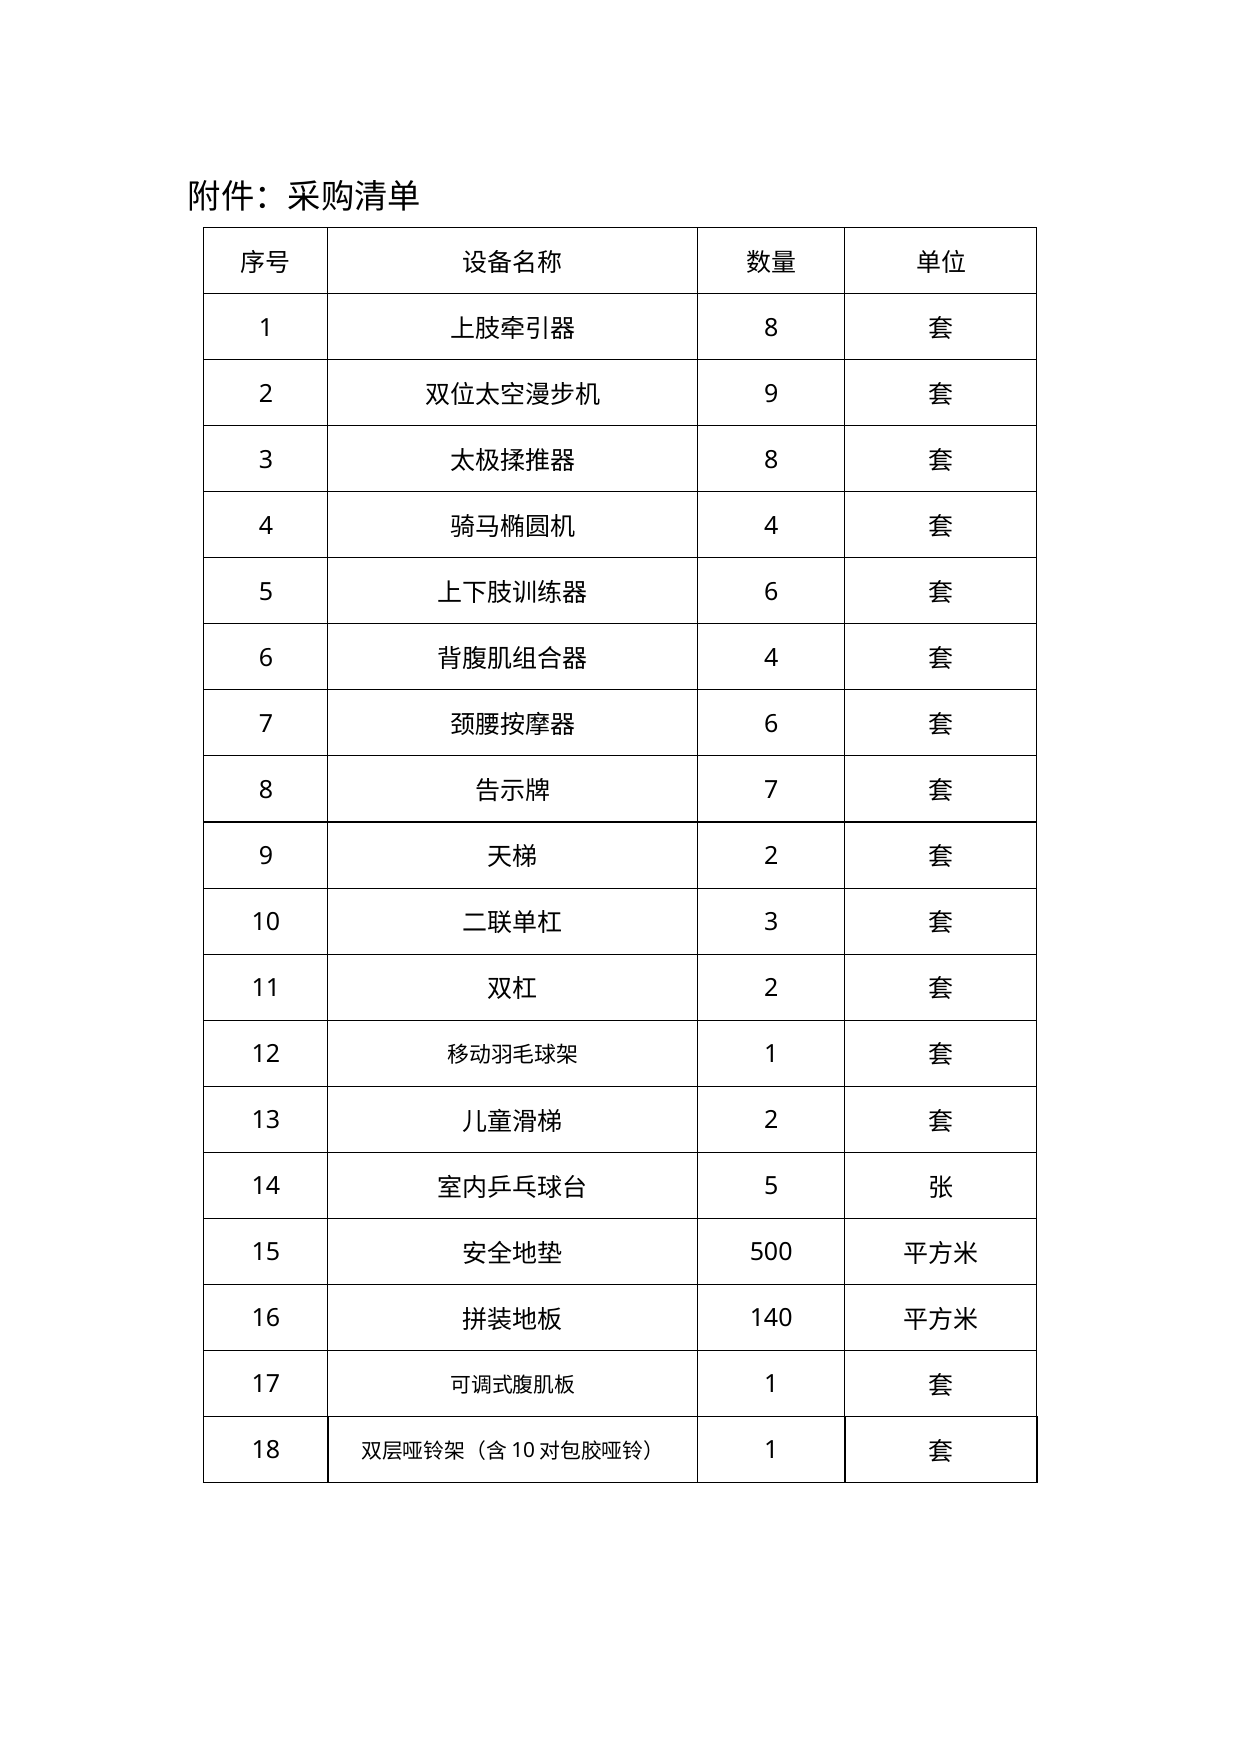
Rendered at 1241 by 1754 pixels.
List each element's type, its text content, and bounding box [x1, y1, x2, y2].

table_cell 6 [698, 690, 844, 755]
table_cell 儿童滑梯 [328, 1087, 697, 1152]
table_cell 6 [698, 558, 844, 623]
table_cell 12 [204, 1021, 327, 1086]
table_cell 套 [845, 492, 1036, 557]
table_cell 套 [845, 690, 1036, 755]
table_cell 骑马椭圆机 [328, 492, 697, 557]
table_cell 17 [204, 1351, 327, 1416]
table_cell 2 [698, 823, 844, 887]
table_cell 上下肢训练器 [328, 558, 697, 623]
table_header 数量 [698, 228, 844, 293]
table_cell 18 [204, 1417, 327, 1482]
table_cell 套 [845, 558, 1036, 623]
table_cell 1 [698, 1351, 844, 1416]
table_cell 套 [845, 1021, 1036, 1086]
table_header 单位 [845, 228, 1036, 293]
table_cell 1 [698, 1021, 844, 1086]
table_cell 3 [204, 426, 327, 491]
table_cell 室内乒乓球台 [328, 1153, 697, 1218]
table_cell 140 [698, 1285, 844, 1350]
table_cell 2 [698, 1087, 844, 1152]
table_cell 套 [845, 823, 1036, 887]
table_cell 1 [698, 1417, 844, 1482]
table_cell 上肢牵引器 [328, 294, 697, 359]
table_cell 套 [845, 955, 1036, 1019]
table_cell 套 [845, 889, 1036, 953]
table_cell 套 [845, 1351, 1036, 1416]
table_cell 2 [204, 360, 327, 425]
table_cell 5 [204, 558, 327, 623]
table_cell 8 [204, 756, 327, 821]
table_cell 套 [845, 624, 1036, 689]
table_cell 太极揉推器 [328, 426, 697, 491]
table_cell 13 [204, 1087, 327, 1152]
table_cell 颈腰按摩器 [328, 690, 697, 755]
table_cell 9 [204, 823, 327, 887]
table_cell 4 [204, 492, 327, 557]
table_cell 张 [845, 1153, 1036, 1218]
table_cell 双位太空漫步机 [328, 360, 697, 425]
table_cell 套 [845, 360, 1036, 425]
table_header 设备名称 [328, 228, 697, 293]
table_cell 7 [698, 756, 844, 821]
table_cell 平方米 [845, 1219, 1036, 1284]
table_cell 移动羽毛球架 [328, 1021, 697, 1086]
table_cell 4 [698, 492, 844, 557]
table_cell 套 [845, 756, 1036, 821]
table_cell 拼装地板 [328, 1285, 697, 1350]
table_cell 二联单杠 [328, 889, 697, 953]
table_cell 平方米 [845, 1285, 1036, 1350]
text 附件：采购清单 [187, 162, 1053, 227]
table_cell 16 [204, 1285, 327, 1350]
table_cell 4 [698, 624, 844, 689]
table_cell 告示牌 [328, 756, 697, 821]
table_cell 套 [845, 426, 1036, 491]
table_cell 可调式腹肌板 [328, 1351, 697, 1416]
table_header 序号 [204, 228, 327, 293]
table_cell 7 [204, 690, 327, 755]
table_cell 3 [698, 889, 844, 953]
table_cell 9 [698, 360, 844, 425]
table_cell 15 [204, 1219, 327, 1284]
table_cell 500 [698, 1219, 844, 1284]
table_cell 6 [204, 624, 327, 689]
table_cell 10 [204, 889, 327, 953]
table_cell 1 [204, 294, 327, 359]
table_cell 天梯 [328, 823, 697, 887]
table_cell 双层哑铃架（含10对包胶哑铃） [329, 1417, 697, 1482]
table_cell 11 [204, 955, 327, 1019]
table_cell 套 [846, 1417, 1036, 1482]
table_cell 双杠 [328, 955, 697, 1019]
table_cell 安全地垫 [328, 1219, 697, 1284]
table_cell 8 [698, 294, 844, 359]
table_cell 5 [698, 1153, 844, 1218]
table_cell 背腹肌组合器 [328, 624, 697, 689]
table_cell 14 [204, 1153, 327, 1218]
table_cell 套 [845, 294, 1036, 359]
table_cell 套 [845, 1087, 1036, 1152]
table_cell 2 [698, 955, 844, 1019]
table_cell 8 [698, 426, 844, 491]
